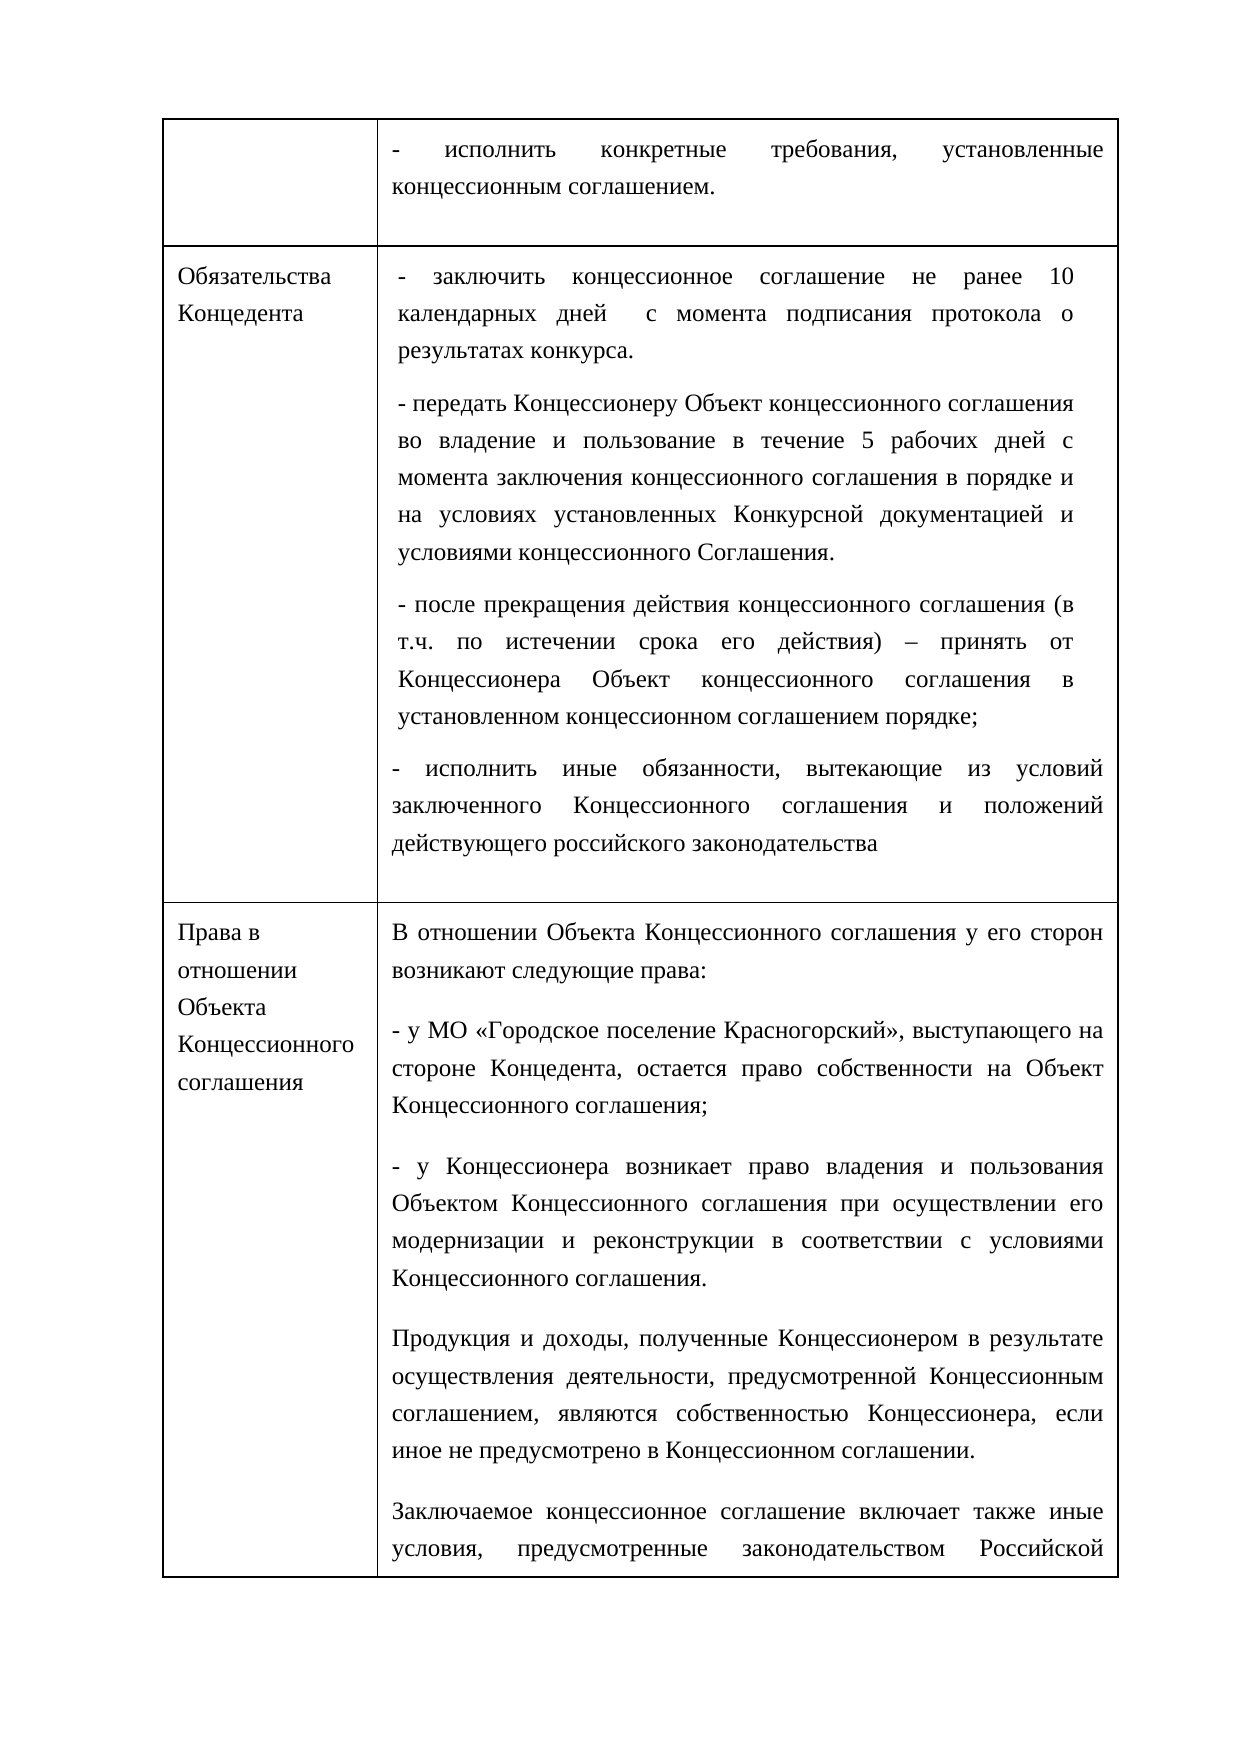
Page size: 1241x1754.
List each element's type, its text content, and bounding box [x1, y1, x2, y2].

table_cell - заключить концессионное соглашение не ранее 10 календарных дней с момента подписания протокола о результатах конкурса. - передать Концессионеру Объект концессионного соглашения во владение и пользование в течение 5 рабочих дней с момента заключения концессионного соглашения в порядке и на условиях установленных Конкурсной документацией и условиями концессионного Соглашения. - после прекращения действия концессионного соглашения (в т.ч. по истечении срока его действия) – принять от Концессионера Объект концессионного соглашения в установленном концессионном соглашением порядке; - исполнить иные обязанности, вытекающие из условий заключенного Концессионного соглашения и положений действующего российского законодательства [378, 247, 1117, 902]
table_cell Обязательства Концедента [164, 247, 377, 902]
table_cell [164, 903, 377, 1576]
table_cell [378, 903, 1117, 1576]
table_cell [378, 120, 1117, 245]
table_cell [164, 120, 377, 245]
